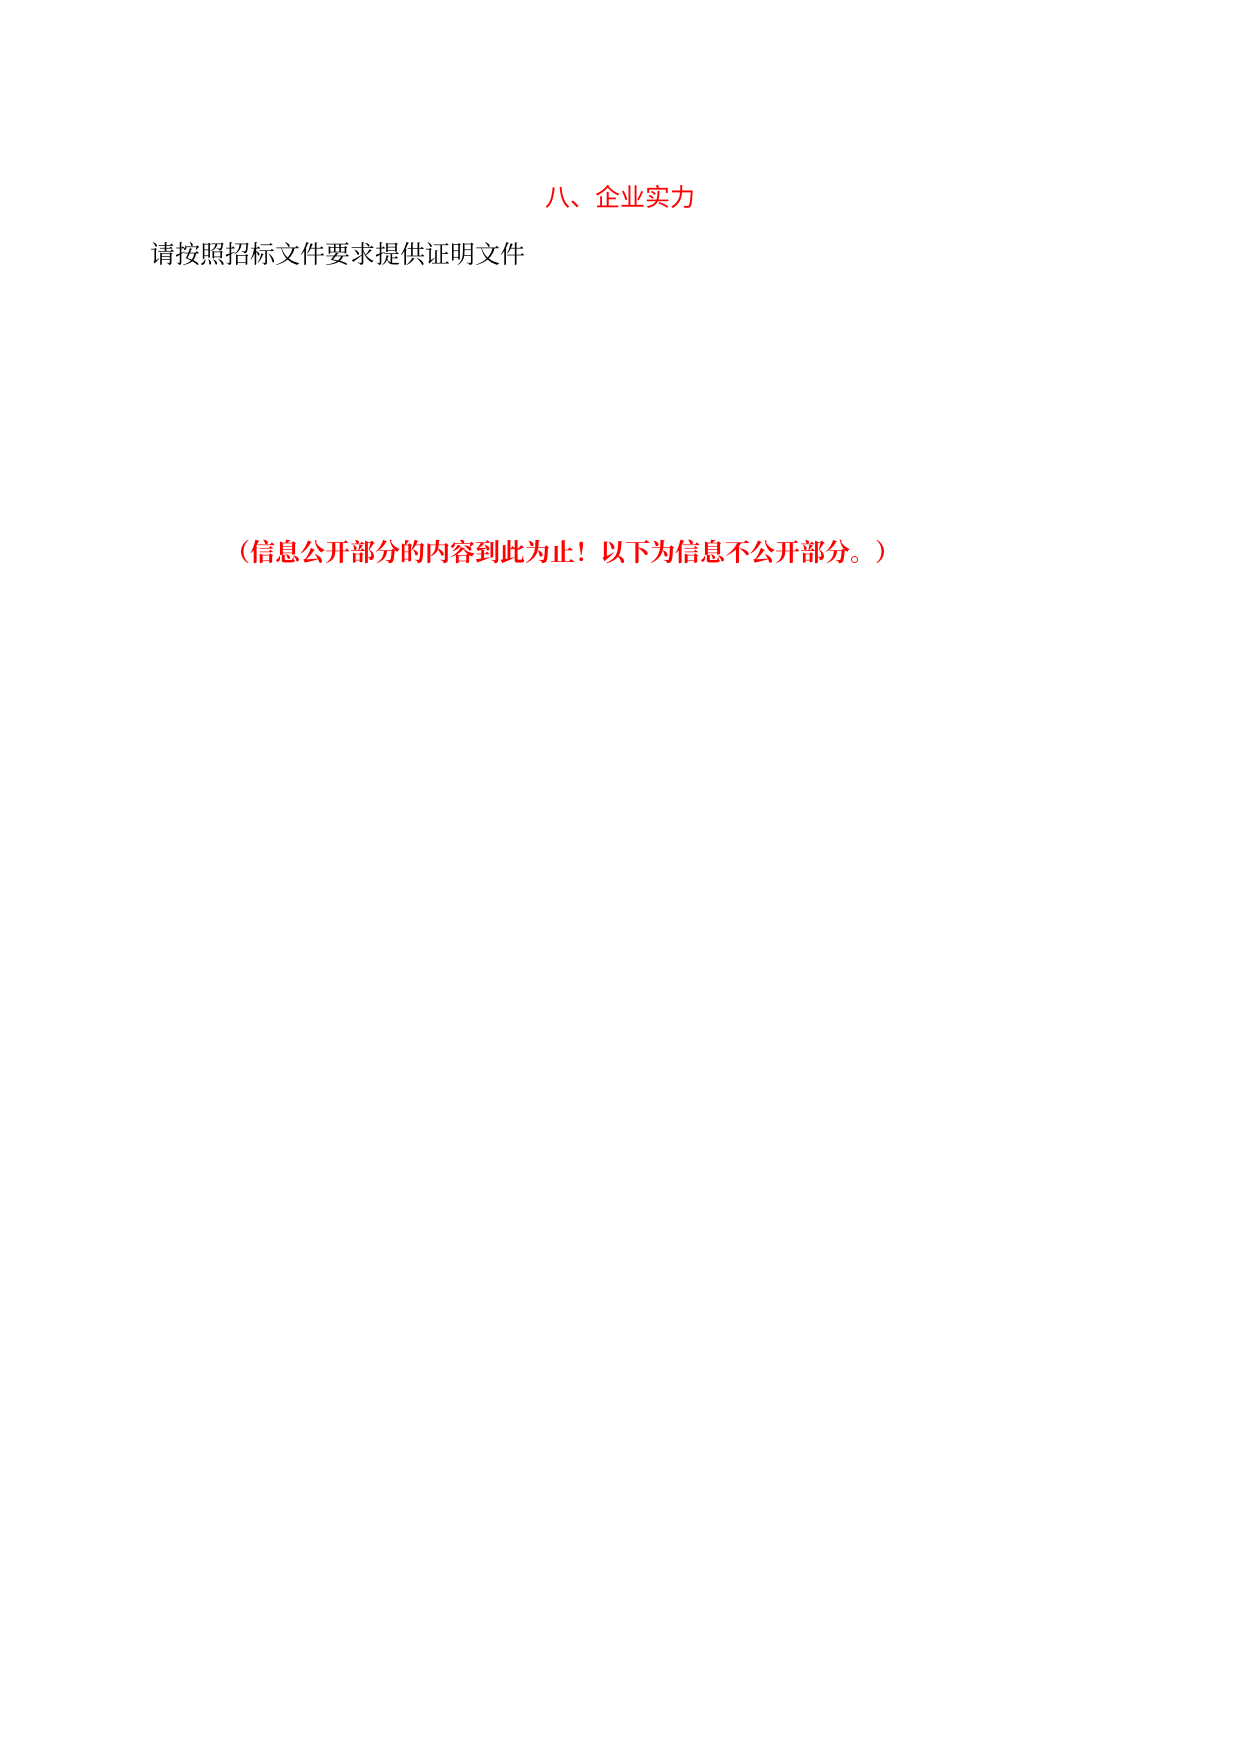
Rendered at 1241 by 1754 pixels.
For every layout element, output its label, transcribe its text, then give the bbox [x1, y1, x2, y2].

subtitle 八、企业实力 [150, 177, 1090, 213]
text 请按照招标文件要求提供证明文件 [150, 240, 1090, 269]
text （信息公开部分的内容到此为止！以下为信息不公开部分。） [150, 538, 1090, 567]
